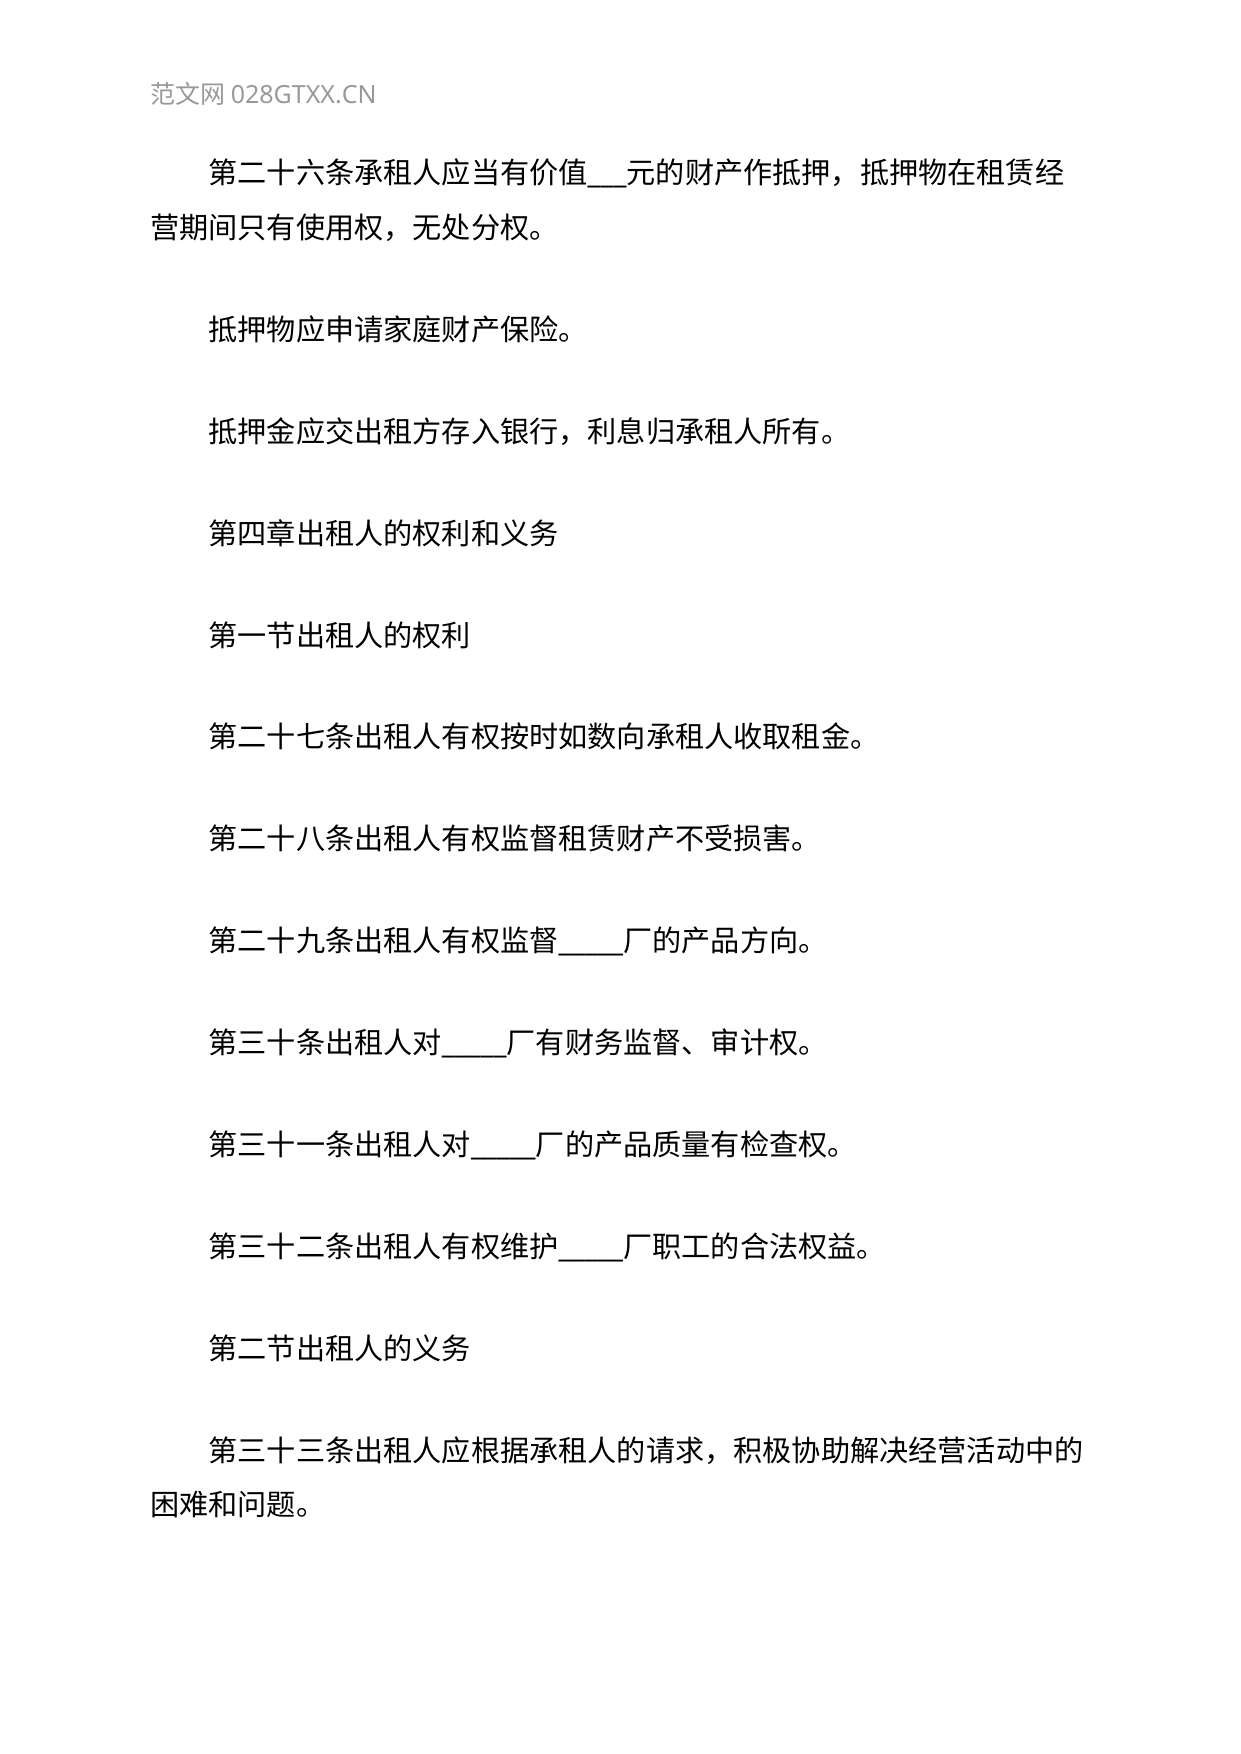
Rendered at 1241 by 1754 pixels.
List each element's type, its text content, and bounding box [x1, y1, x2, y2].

text 第二十六条承租人应当有价值___元的财产作抵押，抵押物在租赁经营期间只有使用权，无处分权。 [150, 150, 1090, 247]
text 第三十一条出租人对_____厂的产品质量有检查权。 [150, 1121, 1090, 1164]
text 第一节出租人的权利 [150, 612, 1090, 654]
text 第三十二条出租人有权维护_____厂职工的合法权益。 [150, 1223, 1090, 1266]
text 第二十八条出租人有权监督租赁财产不受损害。 [150, 816, 1090, 858]
text 抵押物应申请家庭财产保险。 [150, 307, 1090, 349]
text 第四章出租人的权利和义务 [150, 510, 1090, 553]
text 第二十七条出租人有权按时如数向承租人收取租金。 [150, 714, 1090, 756]
text 第二十九条出租人有权监督_____厂的产品方向。 [150, 917, 1090, 960]
text 抵押金应交出租方存入银行，利息归承租人所有。 [150, 408, 1090, 451]
text 第三十三条出租人应根据承租人的请求，积极协助解决经营活动中的困难和问题。 [150, 1427, 1090, 1524]
text 第二节出租人的义务 [150, 1325, 1090, 1368]
text 第三十条出租人对_____厂有财务监督、审计权。 [150, 1019, 1090, 1062]
